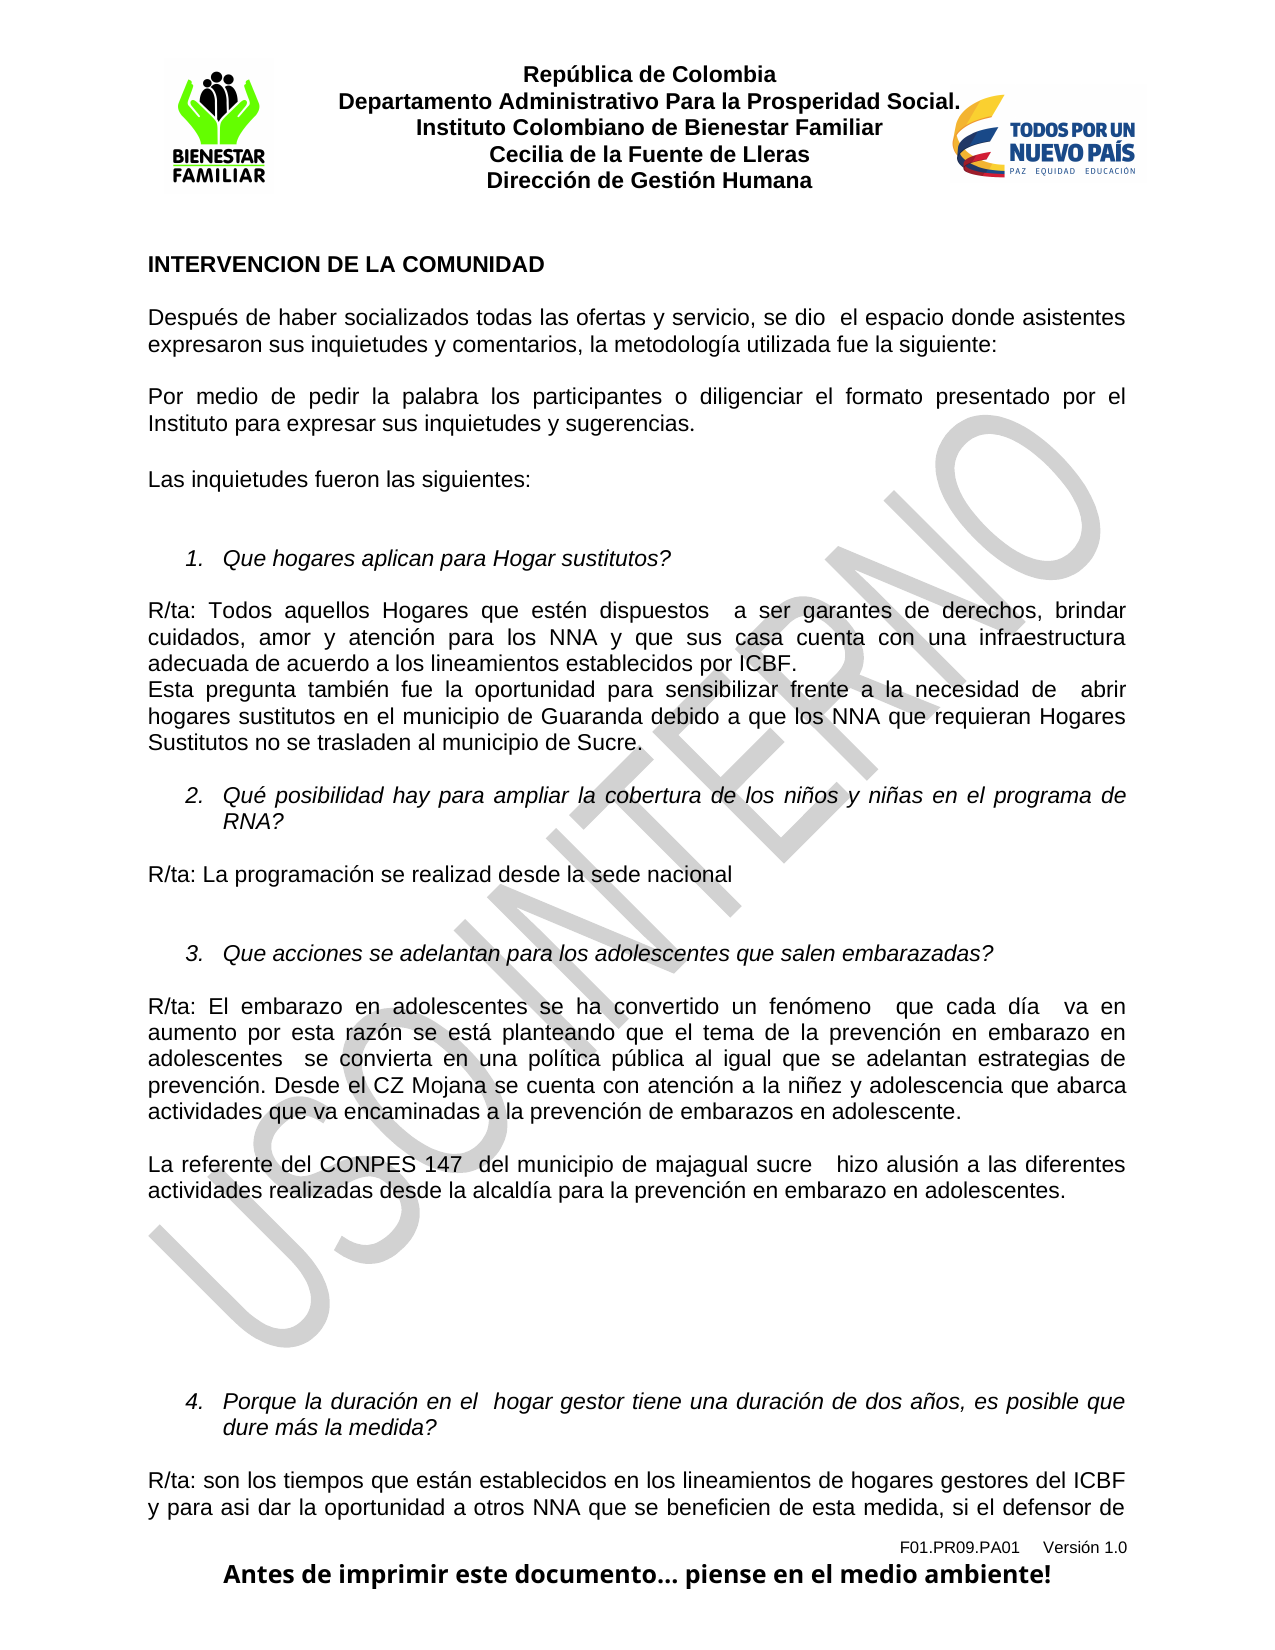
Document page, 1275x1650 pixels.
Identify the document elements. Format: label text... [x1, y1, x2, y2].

text R/ta: El embarazo en adolescentes se ha convertido un fenómeno que cada día va en aumento por esta razón se está planteando que el tema de la prevención en embarazo en adolescentes se convierta en una política pública al igual que se adelantan estrategias de prevención. Desde el CZ Mojana se cuenta con atención a la niñez y adolescencia que abarca actividades que va encaminadas a la prevención de embarazos en adolescente. [148, 993, 1127, 1124]
text Después de haber socializados todas las ofertas y servicio, se dio el espacio donde asistentes expresaron sus inquietudes y comentarios, la metodología utilizada fue la siguiente: [148, 304, 1127, 357]
list Qué posibilidad hay para ampliar la cobertura de los niños y niñas en el programa de RNA? [185, 782, 1127, 834]
picture [950, 84, 1147, 183]
text R/ta: Todos aquellos Hogares que estén dispuestos a ser garantes de derechos, brindar cuidados, amor y atención para los NNA y que sus casa cuenta con una infraestructura adecuada de acuerdo a los lineamientos establecidos por ICBF. [148, 597, 1127, 676]
text Por medio de pedir la palabra los participantes o diligenciar el formato presentado por el Instituto para expresar sus inquietudes y sugerencias. [148, 383, 1127, 438]
text La referente del CONPES 147 del municipio de majagual sucre hizo alusión a las diferentes actividades realizadas desde la alcaldía para la prevención en embarazo en adolescentes. [148, 1151, 1127, 1203]
list Que hogares aplican para Hogar sustitutos? [185, 545, 1127, 571]
list Que acciones se adelantan para los adolescentes que salen embarazadas? [185, 940, 1127, 966]
list Porque la duración en el hogar gestor tiene una duración de dos años, es posible que dure más la medida? [185, 1388, 1127, 1441]
text Esta pregunta también fue la oportunidad para sensibilizar frente a la necesidad de abrir hogares sustitutos en el municipio de Guaranda debido a que los NNA que requieran Hogares Sustitutos no se trasladen al municipio de Sucre. [148, 676, 1127, 756]
text R/ta: La programación se realizad desde la sede nacional [148, 861, 1127, 887]
text INTERVENCION DE LA COMUNIDAD [148, 251, 1127, 278]
text Las inquietudes fueron las siguientes: [148, 466, 1127, 492]
picture [164, 58, 274, 194]
